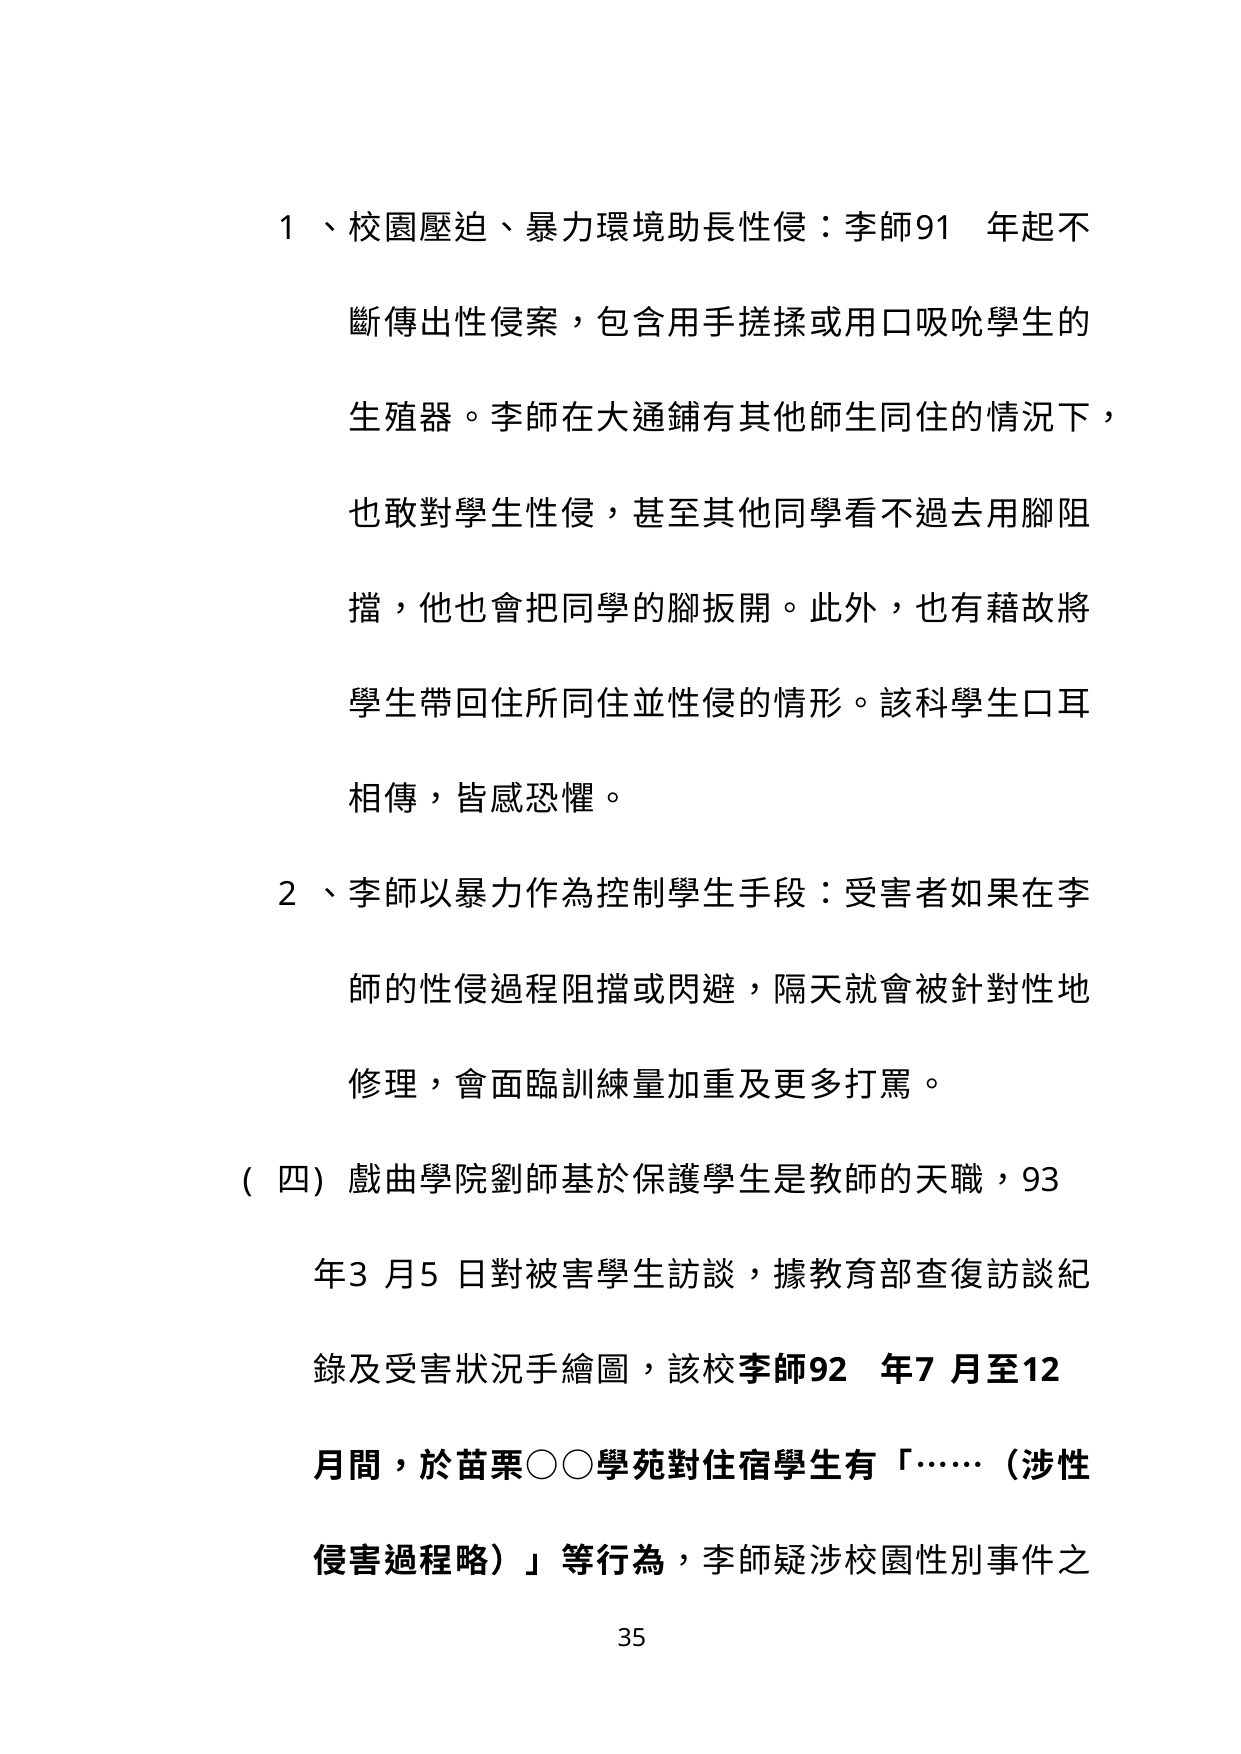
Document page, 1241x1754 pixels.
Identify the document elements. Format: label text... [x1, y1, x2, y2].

subtitle 李師以暴力作為控制學生手段：受害者如果在李師的性侵過程阻擋或閃避，隔天就會被針對性地修理，會面臨訓練量加重及更多打罵。 [260, 844, 1092, 1129]
subtitle 戲曲學院劉師基於保護學生是教師的天職，93年3月5日對被害學生訪談，據教育部查復訪談紀錄及受害狀況手繪圖，該校李師92年7月至12月間，於苗栗○○學苑對住宿學生有「……（涉性侵害過程略）」等行為，李師疑涉校園性別事件之發生經過： [224, 1129, 1092, 1605]
subtitle 校園壓迫、暴力環境助長性侵：李師91年起不斷傳出性侵案，包含用手搓揉或用口吸吮學生的生殖器。李師在大通鋪有其他師生同住的情況下，也敢對學生性侵，甚至其他同學看不過去用腳阻擋，他也會把同學的腳扳開。此外，也有藉故將學生帶回住所同住並性侵的情形。該科學生口耳相傳，皆感恐懼。 [260, 177, 1092, 844]
